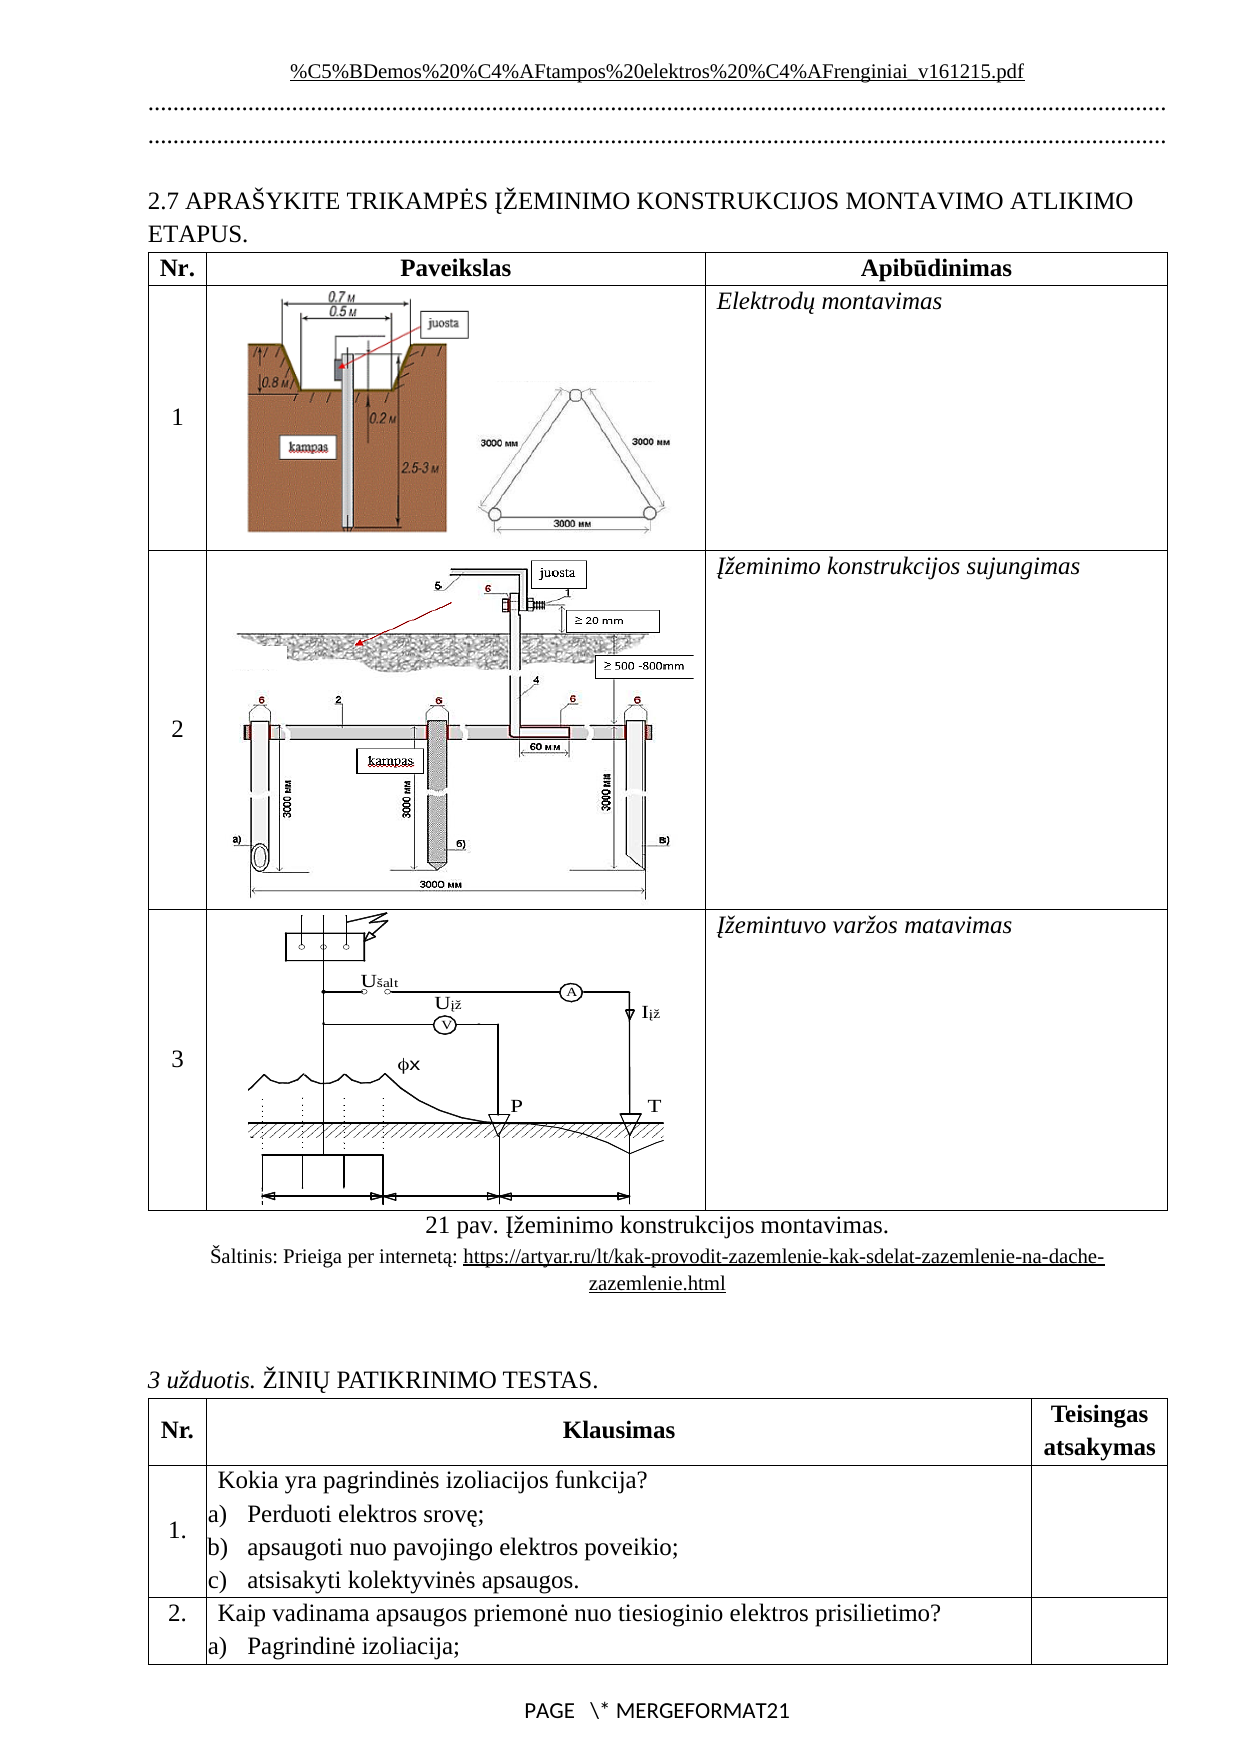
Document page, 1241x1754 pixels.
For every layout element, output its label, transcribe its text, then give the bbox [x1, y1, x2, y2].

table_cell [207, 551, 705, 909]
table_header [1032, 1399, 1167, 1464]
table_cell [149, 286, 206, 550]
text Šaltinis: Prieiga per internetą: https://artyar.ru/lt/kak-provodit-zazemlenie-kak-sdelat-zazemlenie-na-dache-zazemlenie.html [148, 1244, 1167, 1295]
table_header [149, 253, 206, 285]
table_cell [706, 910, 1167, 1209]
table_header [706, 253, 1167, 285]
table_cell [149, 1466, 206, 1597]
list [148, 59, 1167, 83]
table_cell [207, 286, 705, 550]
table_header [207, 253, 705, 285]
picture [217, 551, 694, 906]
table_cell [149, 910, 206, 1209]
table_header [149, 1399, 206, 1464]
text 3 užduotis. ŽINIŲ PATIKRINIMO TESTAS. [148, 1365, 1167, 1394]
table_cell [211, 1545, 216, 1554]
text 2.7 APRAŠYKITE TRIKAMPĖS ĮŽEMINIMO KONSTRUKCIJOS MONTAVIMO ATLIKIMO ETAPUS. [148, 186, 1167, 247]
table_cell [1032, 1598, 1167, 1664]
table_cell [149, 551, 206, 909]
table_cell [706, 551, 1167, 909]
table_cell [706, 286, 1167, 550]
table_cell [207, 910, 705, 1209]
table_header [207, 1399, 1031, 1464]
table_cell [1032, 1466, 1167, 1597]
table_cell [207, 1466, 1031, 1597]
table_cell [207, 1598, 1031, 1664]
list ...................................................................................................................................................................................................................................................................................................................................... [148, 87, 1167, 148]
picture [232, 286, 680, 547]
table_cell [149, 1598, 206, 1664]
text 21 pav. Įžeminimo konstrukcijos montavimas. [148, 1211, 1167, 1239]
